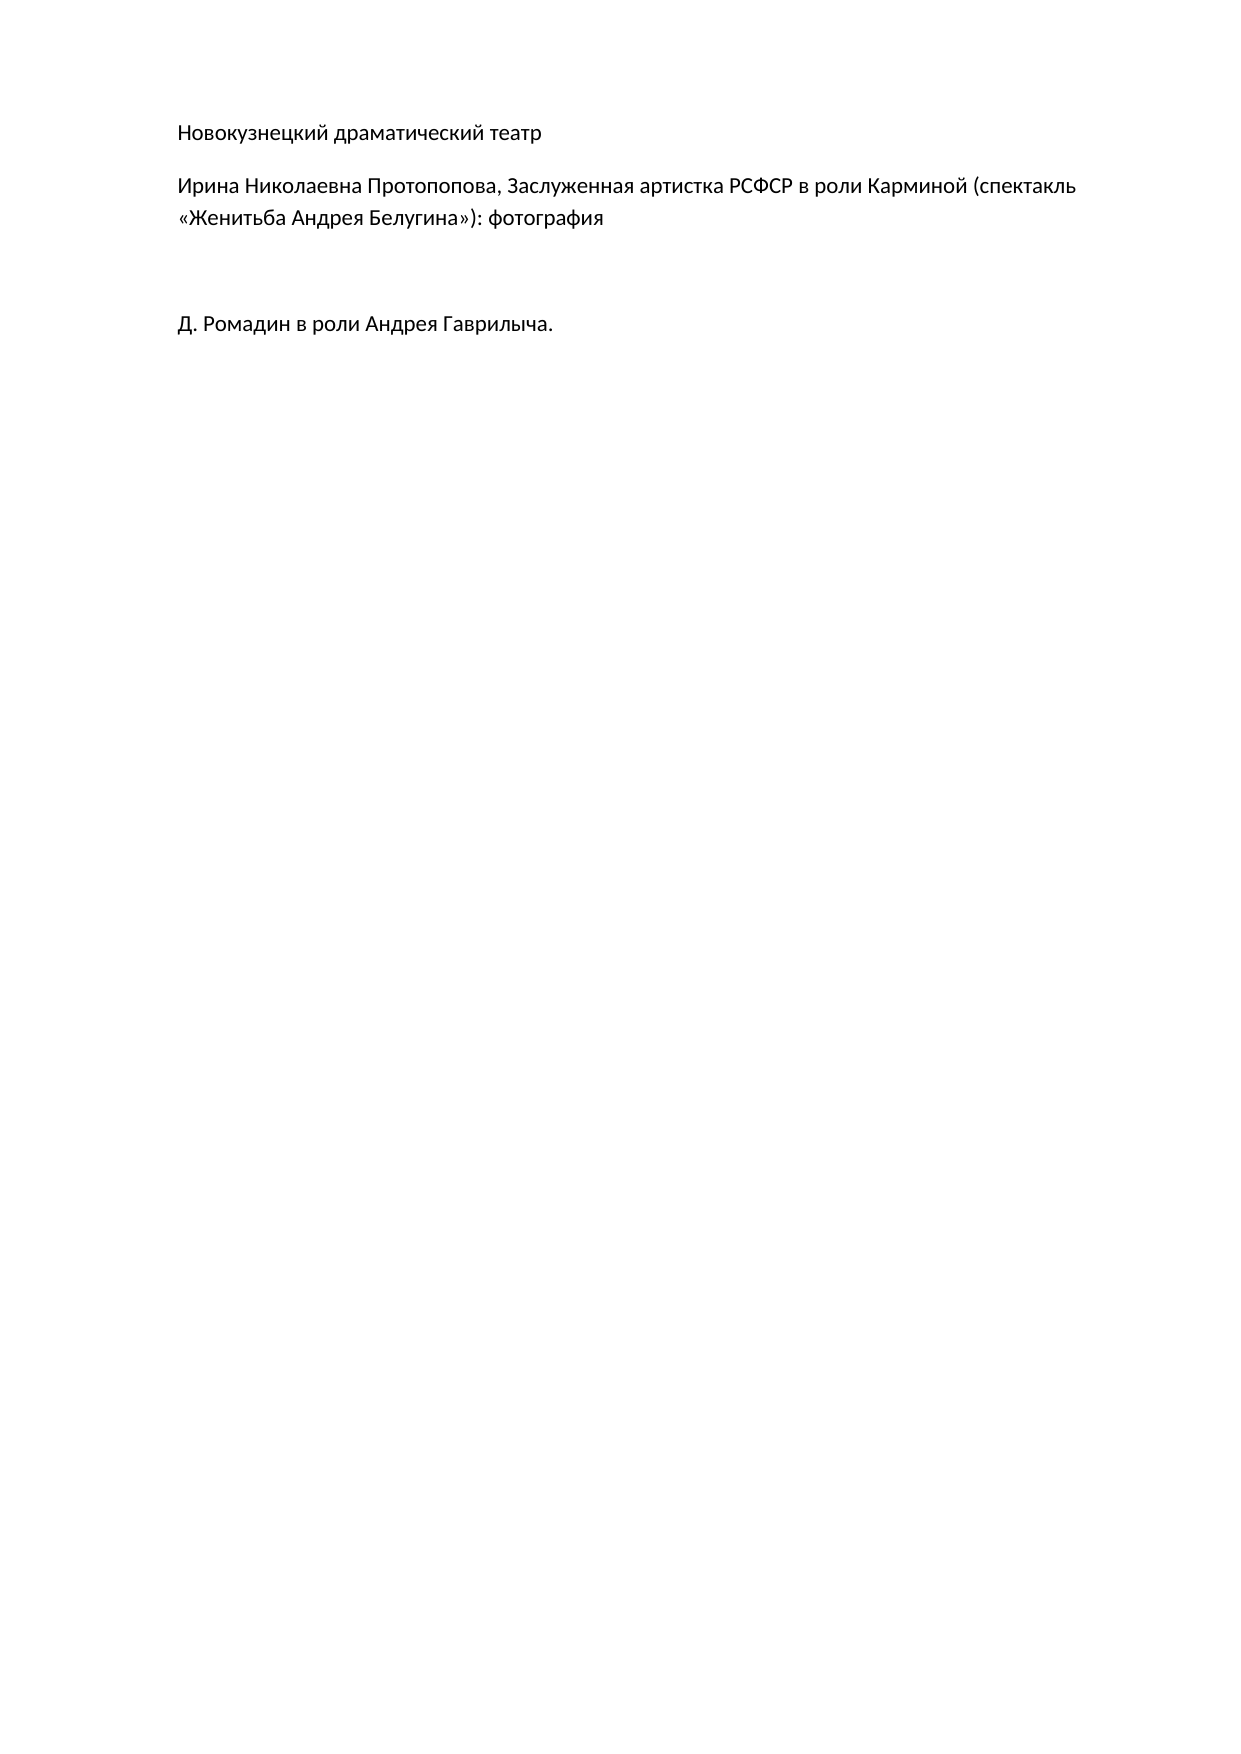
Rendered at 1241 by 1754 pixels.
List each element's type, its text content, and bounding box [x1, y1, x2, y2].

text Ирина Николаевна Протопопова, Заслуженная артистка РСФСР в роли Карминой (спектакль «Женитьба Андрея Белугина»): фотография [177, 171, 1152, 231]
text Д. Ромадин в роли Андрея Гаврилыча. [177, 309, 1152, 337]
text Новокузнецкий драматический театр [177, 118, 1152, 146]
